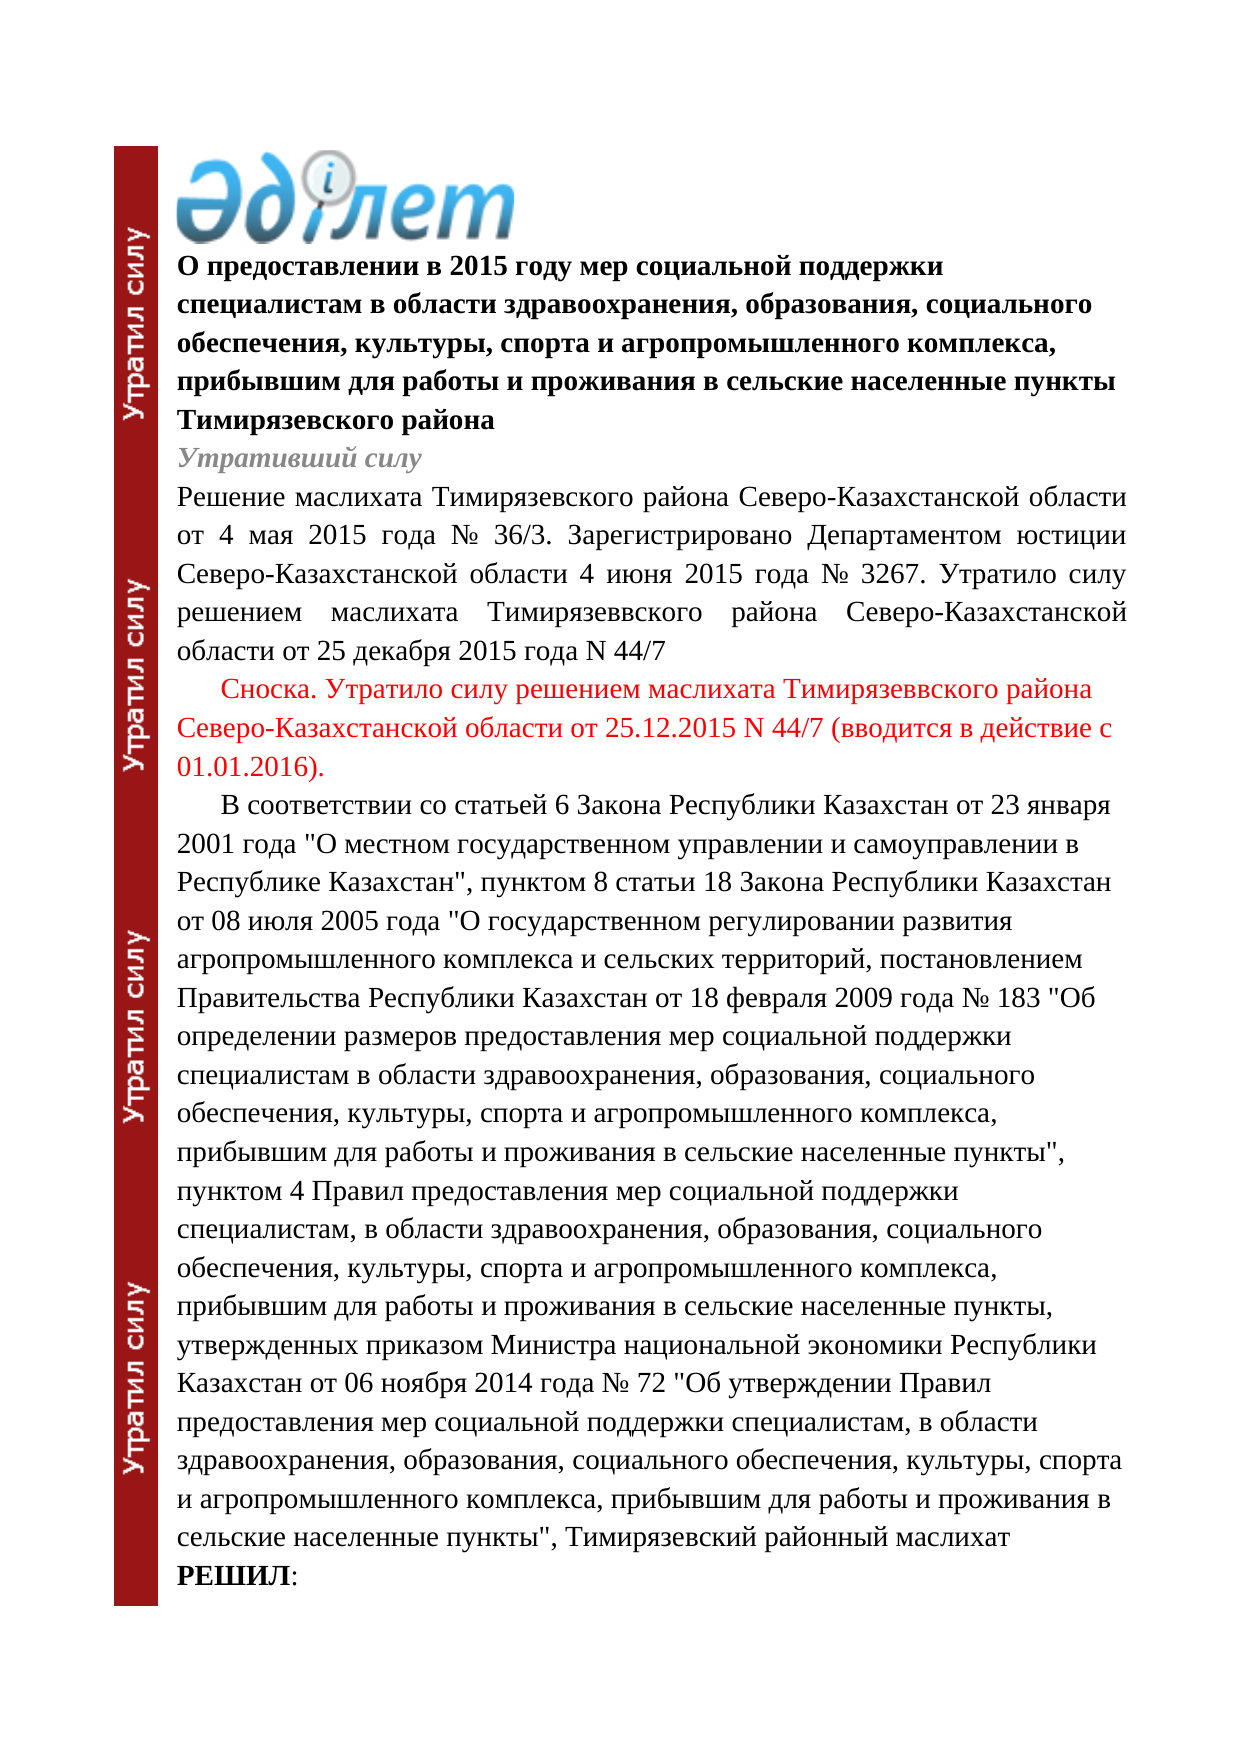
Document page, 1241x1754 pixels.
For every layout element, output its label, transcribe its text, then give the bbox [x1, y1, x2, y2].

picture [114, 667, 158, 672]
picture [114, 474, 158, 479]
text Решение маслихата Тимирязевского района Северо-Казахстанской области от 4 мая 2015 года № 36/3. Зарегистрировано Департаментом юстиции Северо-Казахстанской области 4 июня 2015 года № 3267. Утратило силу решением маслихата Тимирязеввского района Северо-Казахстанской области от 25 декабря 2015 года N 44/7 [112, 479, 1128, 667]
text Утративший силу [112, 440, 1128, 474]
picture [114, 435, 158, 440]
picture [114, 1592, 158, 1606]
picture [176, 150, 515, 244]
text О предоставлении в 2015 году мер социальной поддержки специалистам в области здравоохранения, образования, социального обеспечения, культуры, спорта и агропромышленного комплекса, прибывшим для работы и проживания в сельские населенные пункты Тимирязевского района [112, 248, 1128, 435]
picture [114, 146, 158, 248]
